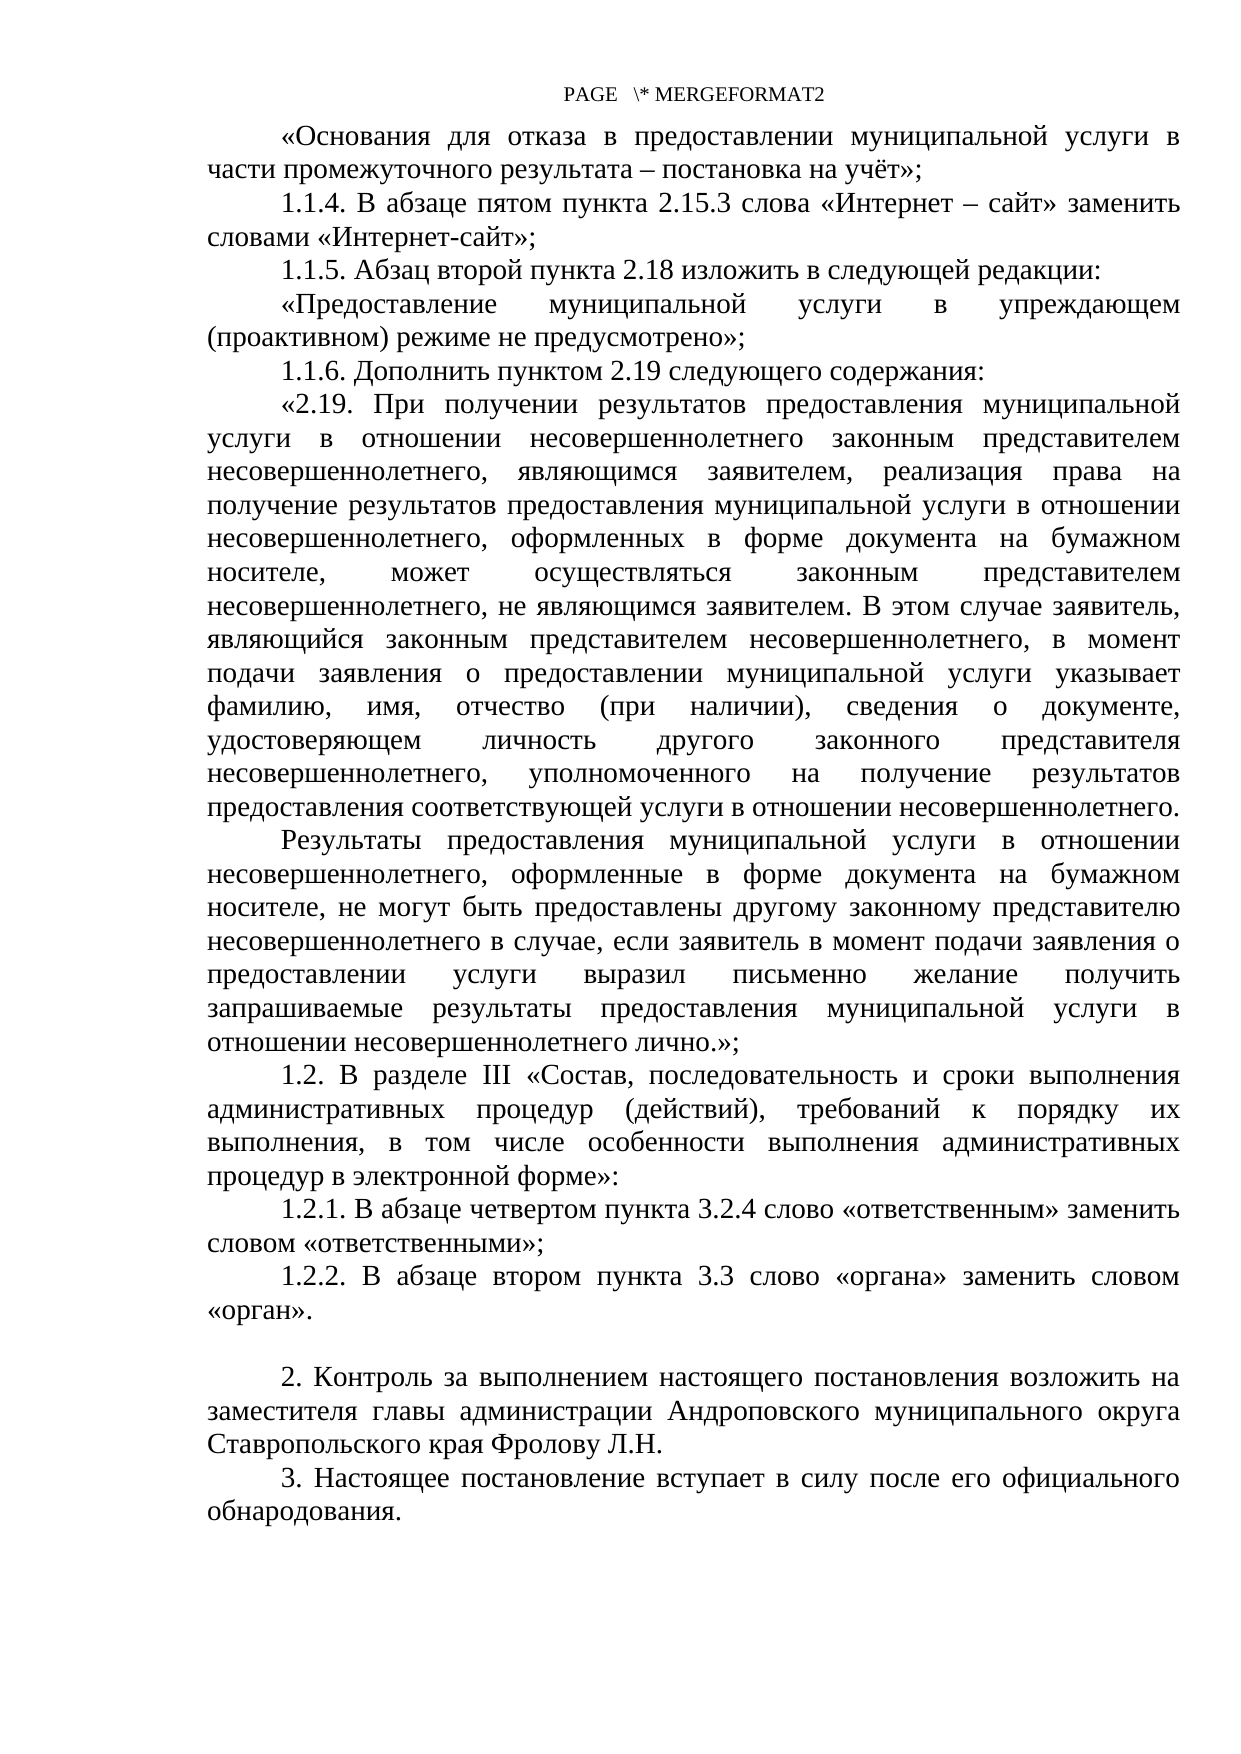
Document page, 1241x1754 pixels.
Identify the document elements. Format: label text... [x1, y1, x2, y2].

text 2. Контроль за выполнением настоящего постановления возложить на заместителя главы администрации Андроповского муниципального округа Ставропольского края Фролову Л.Н. [207, 1359, 1181, 1460]
text 1.2.1. В абзаце четвертом пункта 3.2.4 слово «ответственным» заменить словом «ответственными»; [207, 1191, 1181, 1258]
text Результаты предоставления муниципальной услуги в отношении несовершеннолетнего, оформленные в форме документа на бумажном носителе, не могут быть предоставлены другому законному представителю несовершеннолетнего в случае, если заявитель в момент подачи заявления о предоставлении услуги выразил письменно желание получить запрашиваемые результаты предоставления муниципальной услуги в отношении несовершеннолетнего лично.»; [207, 822, 1181, 1057]
text 1.1.6. Дополнить пунктом 2.19 следующего содержания: [207, 353, 1181, 386]
text 1.1.4. В абзаце пятом пункта 2.15.3 слова «Интернет – сайт» заменить словами «Интернет-сайт»; [207, 185, 1181, 252]
text 1.2.2. В абзаце втором пункта 3.3 слово «органа» заменить словом «орган». [207, 1258, 1181, 1326]
text «Основания для отказа в предоставлении муниципальной услуги в части промежуточного результата – постановка на учёт»; [207, 118, 1181, 185]
text «2.19. При получении результатов предоставления муниципальной услуги в отношении несовершеннолетнего законным представителем несовершеннолетнего, являющимся заявителем, реализация права на получение результатов предоставления муниципальной услуги в отношении несовершеннолетнего, оформленных в форме документа на бумажном носителе, может осуществляться законным представителем несовершеннолетнего, не являющимся заявителем. В этом случае заявитель, являющийся законным представителем несовершеннолетнего, в момент подачи заявления о предоставлении муниципальной услуги указывает фамилию, имя, отчество (при наличии), сведения о документе, удостоверяющем личность другого законного представителя несовершеннолетнего, уполномоченного на получение результатов предоставления соответствующей услуги в отношении несовершеннолетнего. [207, 386, 1181, 822]
text «Предоставление муниципальной услуги в упреждающем (проактивном) режиме не предусмотрено»; [207, 286, 1181, 353]
text 1.1.5. Абзац второй пункта 2.18 изложить в следующей редакции: [207, 252, 1181, 286]
text 1.2. В разделе III «Состав, последовательность и сроки выполнения административных процедур (действий), требований к порядку их выполнения, в том числе особенности выполнения административных процедур в электронной форме»: [207, 1057, 1181, 1191]
text 3. Настоящее постановление вступает в силу после его официального обнародования. [207, 1460, 1181, 1527]
